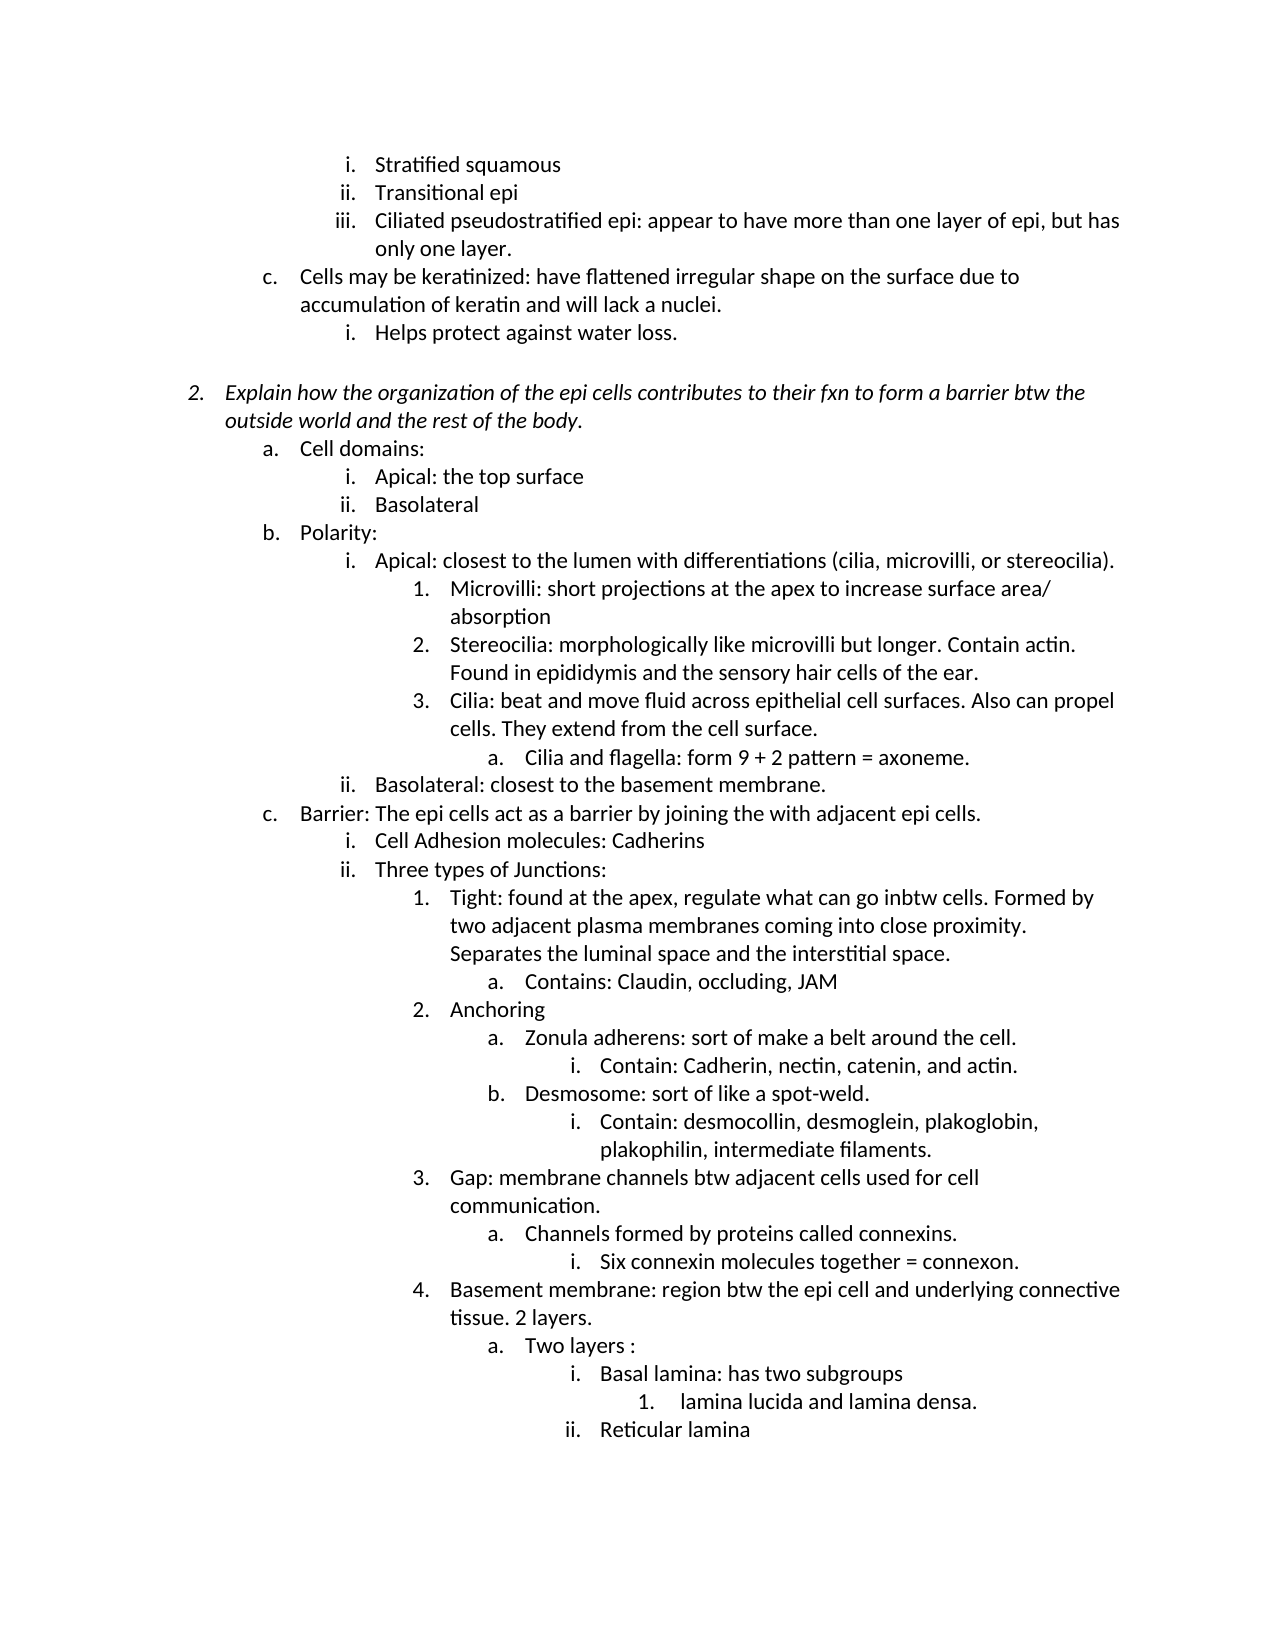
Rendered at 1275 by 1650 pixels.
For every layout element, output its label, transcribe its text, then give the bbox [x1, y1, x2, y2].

list Stereocilia: morphologically like microvilli but longer. Contain actin. Found in epididymis and the sensory hair cells of the ear. [412, 631, 1125, 687]
list Tight: found at the apex, regulate what can go inbtw cells. Formed by two adjacent plasma membranes coming into close proximity. Separates the luminal space and the interstitial space. [412, 883, 1125, 967]
list Transitional epi [356, 178, 1125, 206]
list Contains: Claudin, occluding, JAM [487, 967, 1125, 995]
list Cilia: beat and move fluid across epithelial cell surfaces. Also can propel cells. They extend from the cell surface. [412, 687, 1125, 743]
list Polarity: [262, 518, 1125, 546]
list Basolateral [356, 490, 1125, 518]
list Cells may be keratinized: have flattened irregular shape on the surface due to accumulation of keratin and will lack a nuclei. [262, 262, 1125, 318]
list Microvilli: short projections at the apex to increase surface area/ absorption [412, 574, 1125, 631]
list Reticular lamina [581, 1415, 1125, 1443]
list Ciliated pseudostratified epi: appear to have more than one layer of epi, but has only one layer. [356, 206, 1125, 262]
list Cell domains: [262, 434, 1125, 462]
list Zonula adherens: sort of make a belt around the cell. [487, 1023, 1125, 1051]
list Cilia and flagella: form 9 + 2 pattern = axoneme. [487, 743, 1125, 771]
list Cell Adhesion molecules: Cadherins [356, 827, 1125, 855]
list Basolateral: closest to the basement membrane. [356, 771, 1125, 799]
list Explain how the organization of the epi cells contributes to their fxn to form a barrier btw the outside world and the rest of the body. [187, 378, 1125, 434]
list Channels formed by proteins called connexins. [487, 1219, 1125, 1247]
list Six connexin molecules together = connexon. [581, 1247, 1125, 1275]
list Stratified squamous [356, 150, 1125, 178]
list Basal lamina: has two subgroups [581, 1359, 1125, 1387]
list Three types of Junctions: [356, 855, 1125, 883]
list lamina lucida and lamina densa. [637, 1387, 1125, 1415]
list Contain: desmocollin, desmoglein, plakoglobin, plakophilin, intermediate filaments. [581, 1107, 1125, 1163]
list Helps protect against water loss. [356, 318, 1125, 346]
list Contain: Cadherin, nectin, catenin, and actin. [581, 1051, 1125, 1079]
list Gap: membrane channels btw adjacent cells used for cell communication. [412, 1163, 1125, 1219]
list Two layers : [487, 1331, 1125, 1359]
list Basement membrane: region btw the epi cell and underlying connective tissue. 2 layers. [412, 1275, 1125, 1331]
list Anchoring [412, 995, 1125, 1023]
list Apical: the top surface [356, 462, 1125, 490]
list Desmosome: sort of like a spot-weld. [487, 1079, 1125, 1107]
list Apical: closest to the lumen with differentiations (cilia, microvilli, or stereocilia). [356, 546, 1125, 574]
list Barrier: The epi cells act as a barrier by joining the with adjacent epi cells. [262, 799, 1125, 827]
